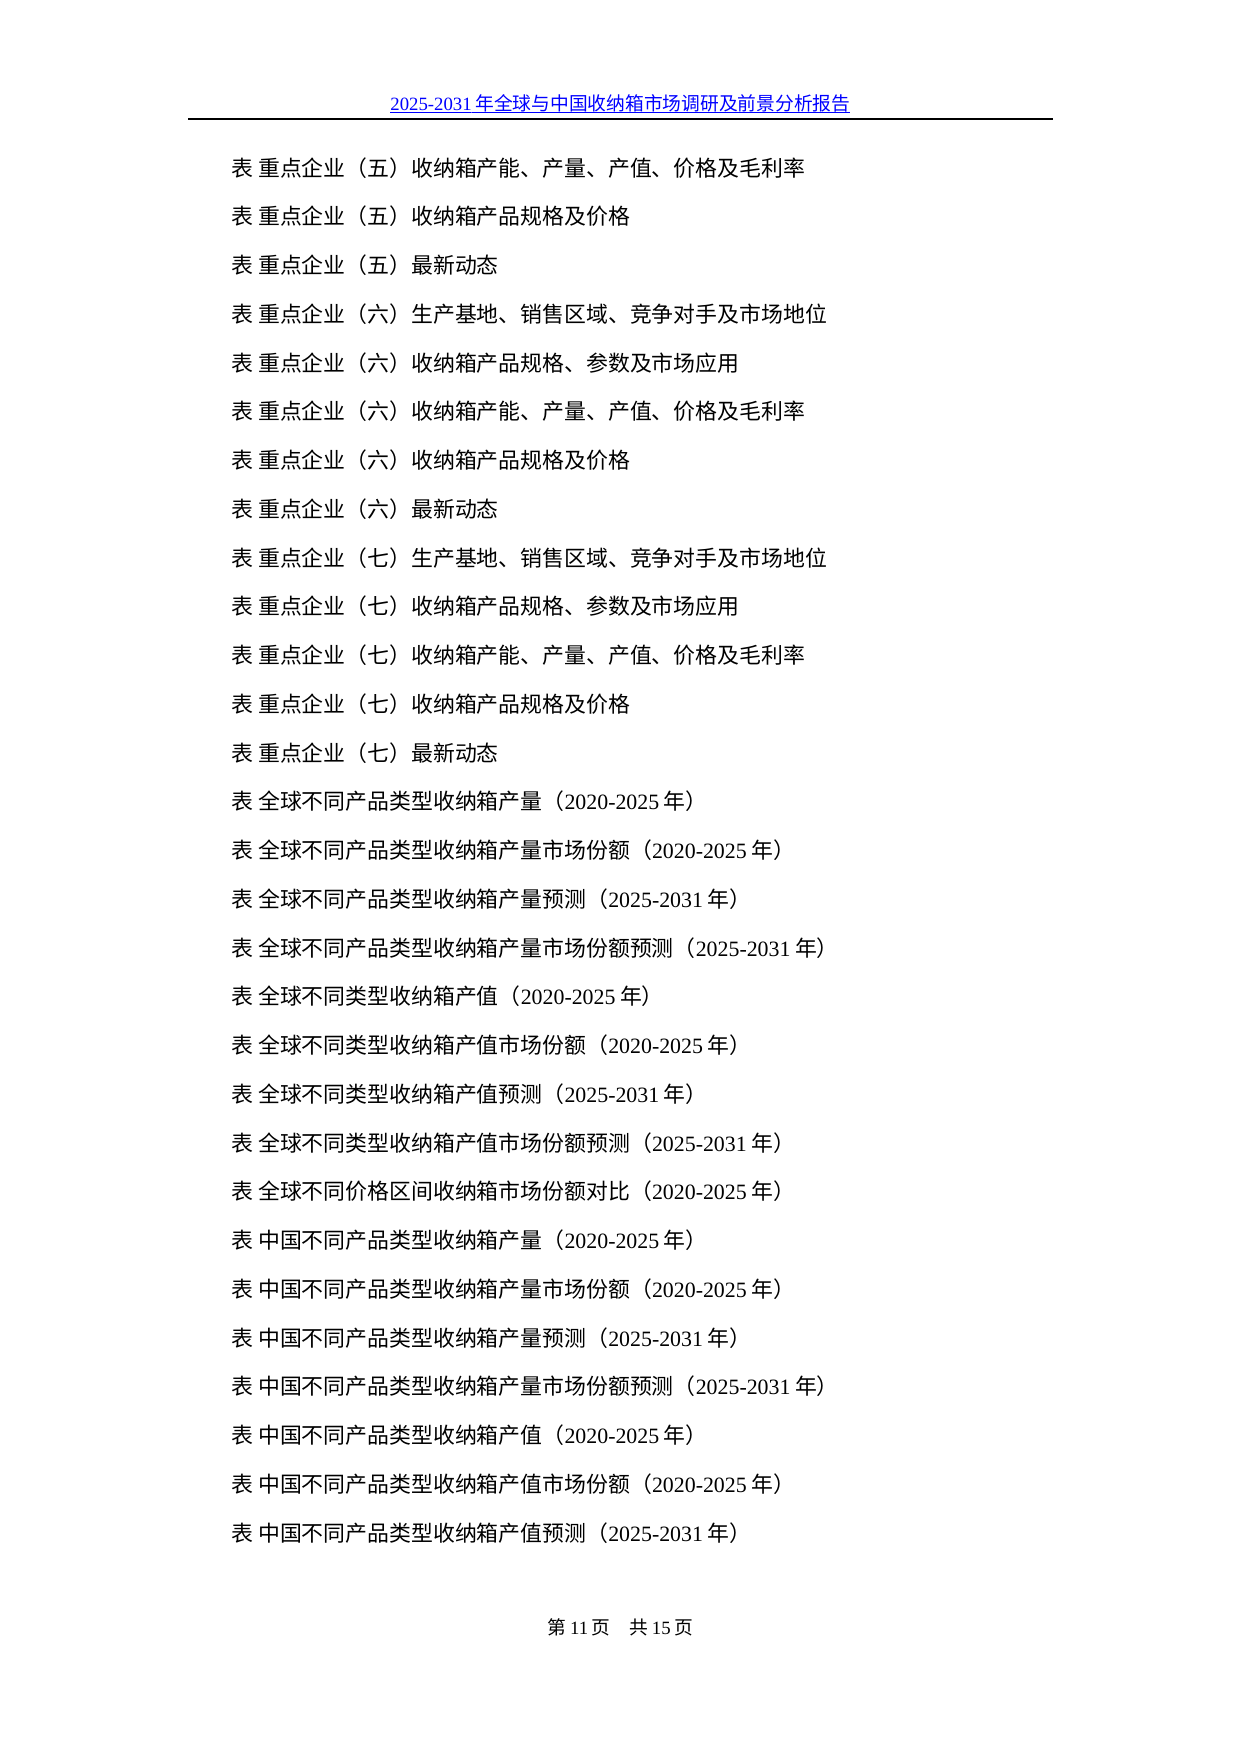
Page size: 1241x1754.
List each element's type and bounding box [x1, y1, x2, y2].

text [187, 150, 1053, 1548]
